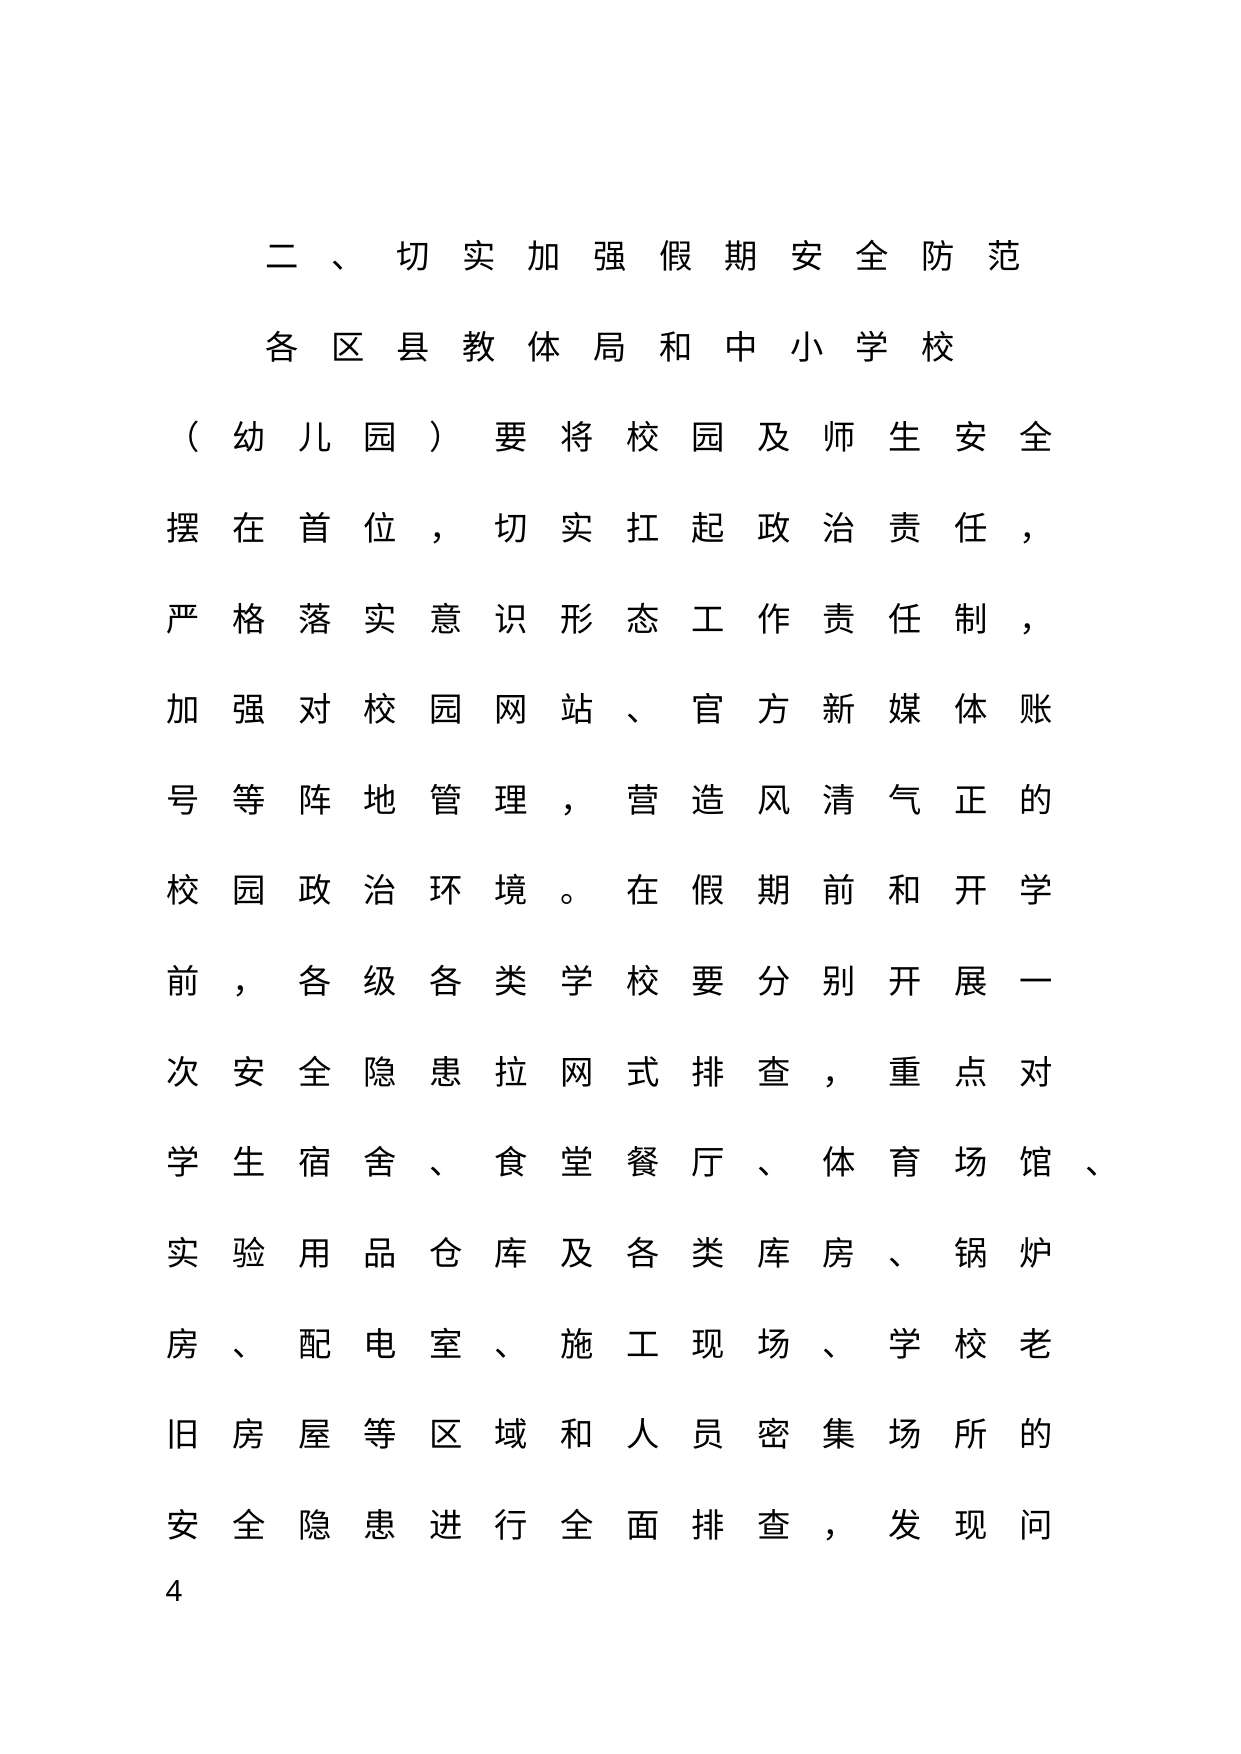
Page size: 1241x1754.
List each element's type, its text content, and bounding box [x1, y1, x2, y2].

text 二、切实加强假期安全防范 [167, 209, 1085, 299]
